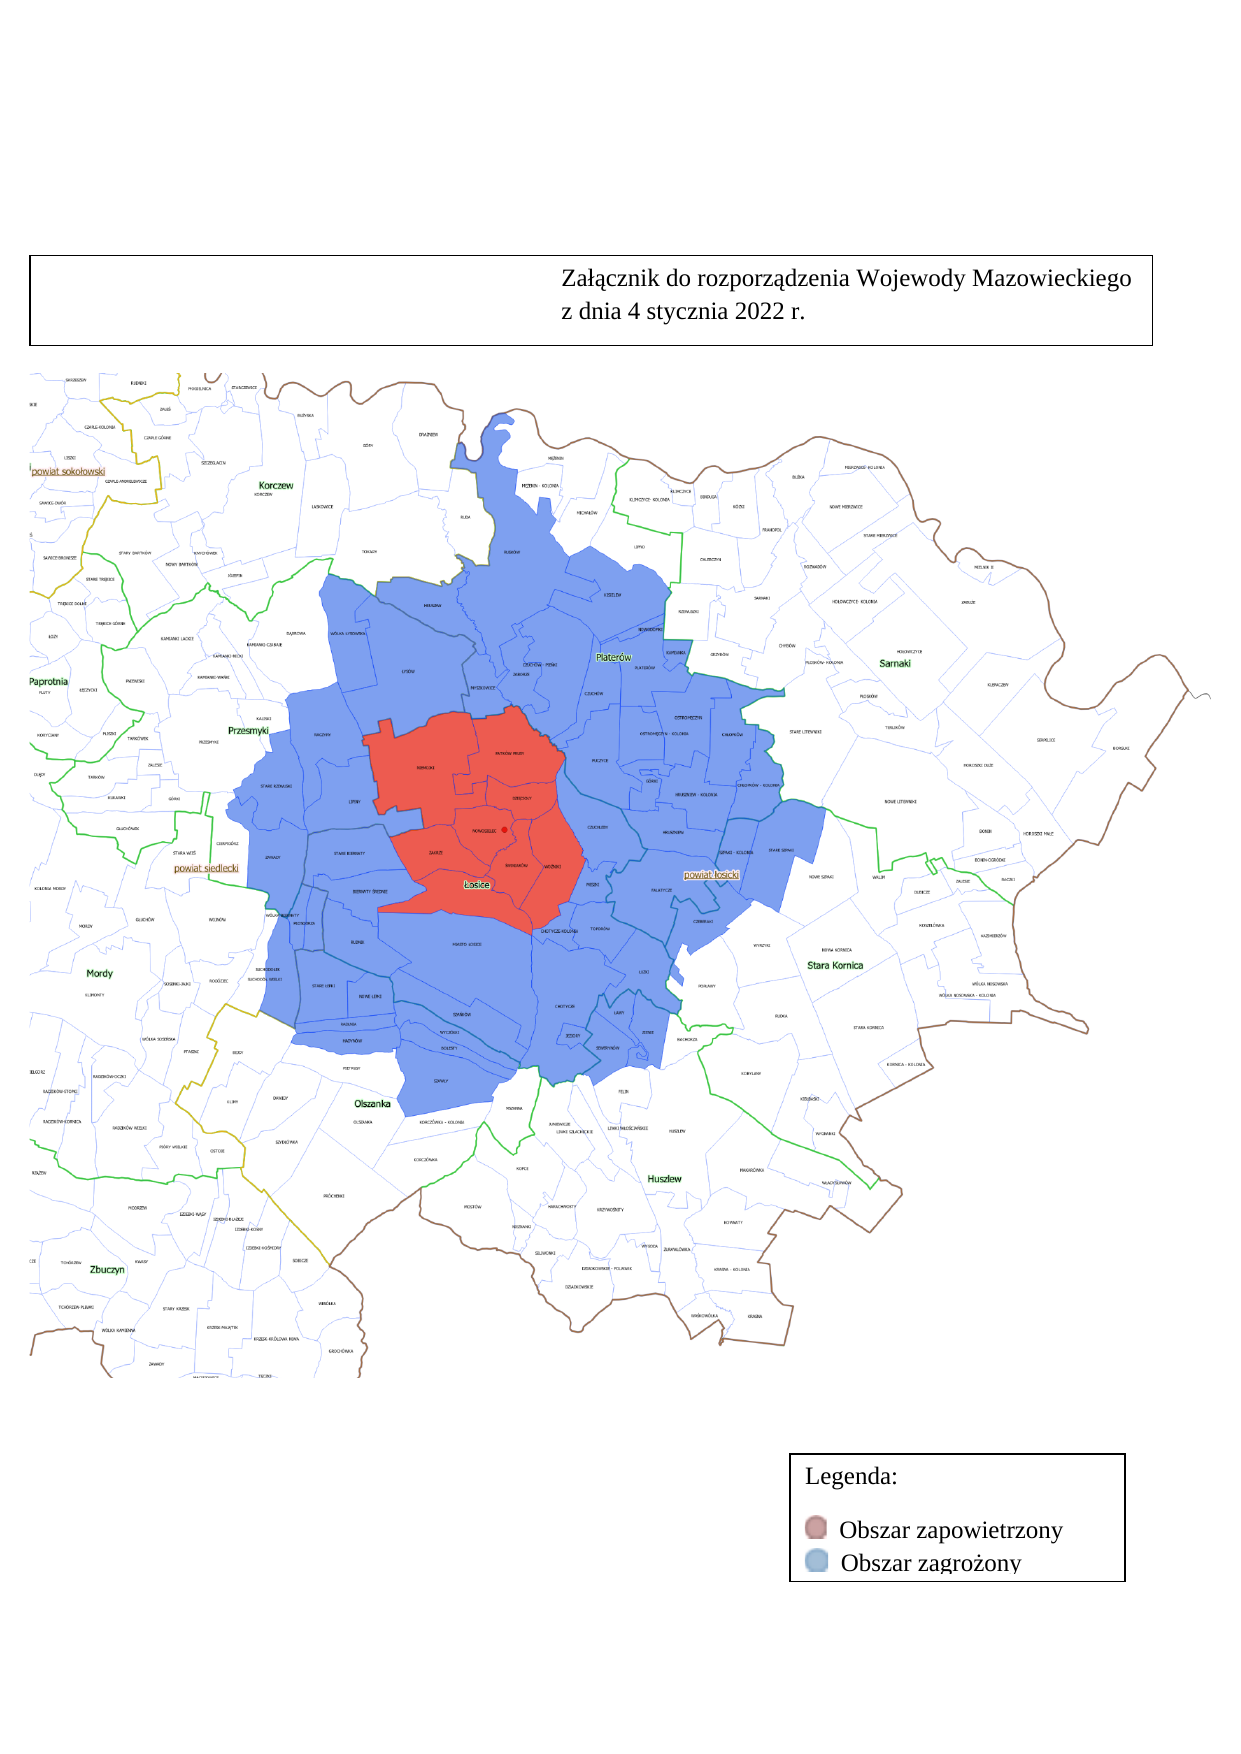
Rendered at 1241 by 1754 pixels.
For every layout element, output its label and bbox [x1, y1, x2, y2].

picture [29, 373, 1211, 1378]
